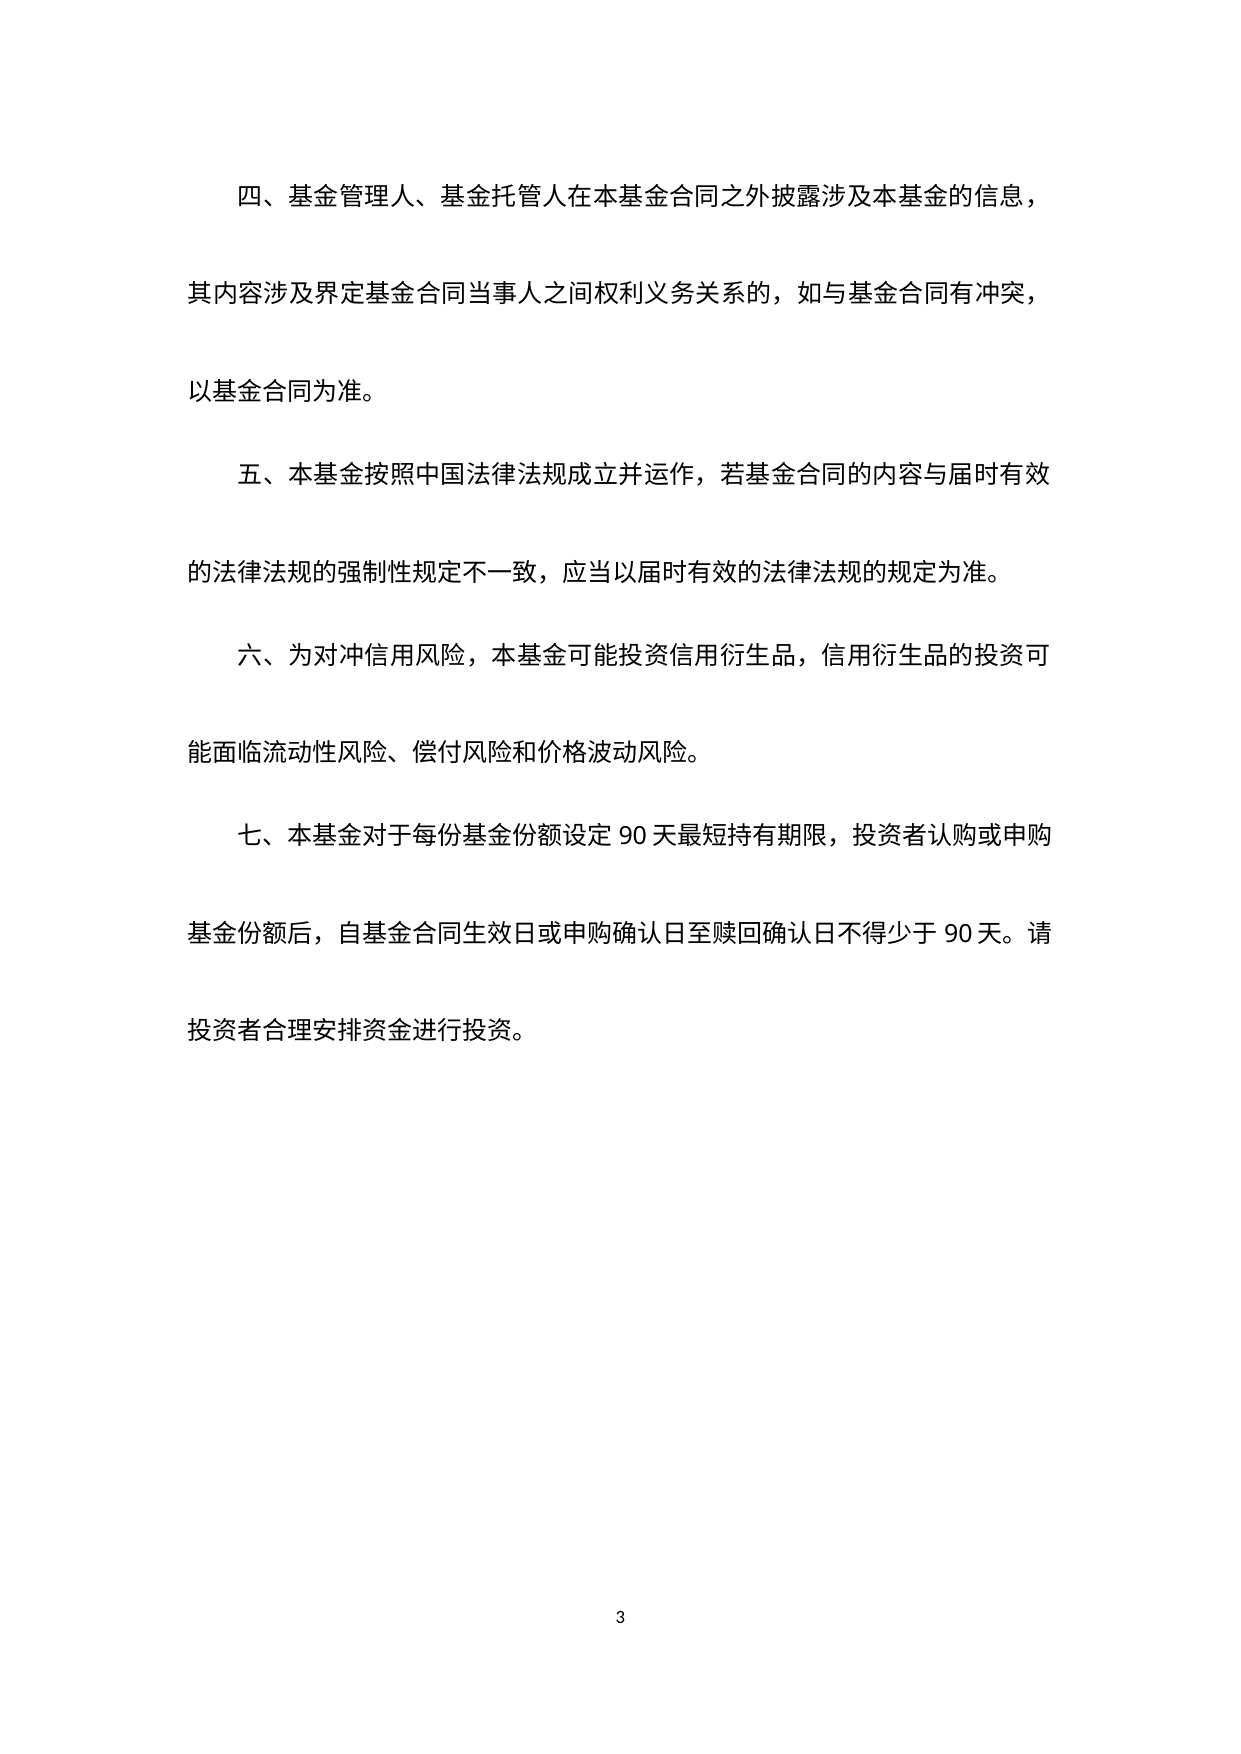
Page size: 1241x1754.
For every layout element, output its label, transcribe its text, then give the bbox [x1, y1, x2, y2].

text 七、本基金对于每份基金份额设定90天最短持有期限，投资者认购或申购基金份额后，自基金合同生效日或申购确认日至赎回确认日不得少于90天。请投资者合理安排资金进行投资。 [187, 801, 1053, 1061]
text 六、为对冲信用风险，本基金可能投资信用衍生品，信用衍生品的投资可能面临流动性风险、偿付风险和价格波动风险。 [187, 621, 1053, 783]
text 四、基金管理人、基金托管人在本基金合同之外披露涉及本基金的信息，其内容涉及界定基金合同当事人之间权利义务关系的，如与基金合同有冲突，以基金合同为准。 [187, 162, 1053, 422]
text 五、本基金按照中国法律法规成立并运作，若基金合同的内容与届时有效的法律法规的强制性规定不一致，应当以届时有效的法律法规的规定为准。 [187, 440, 1053, 603]
